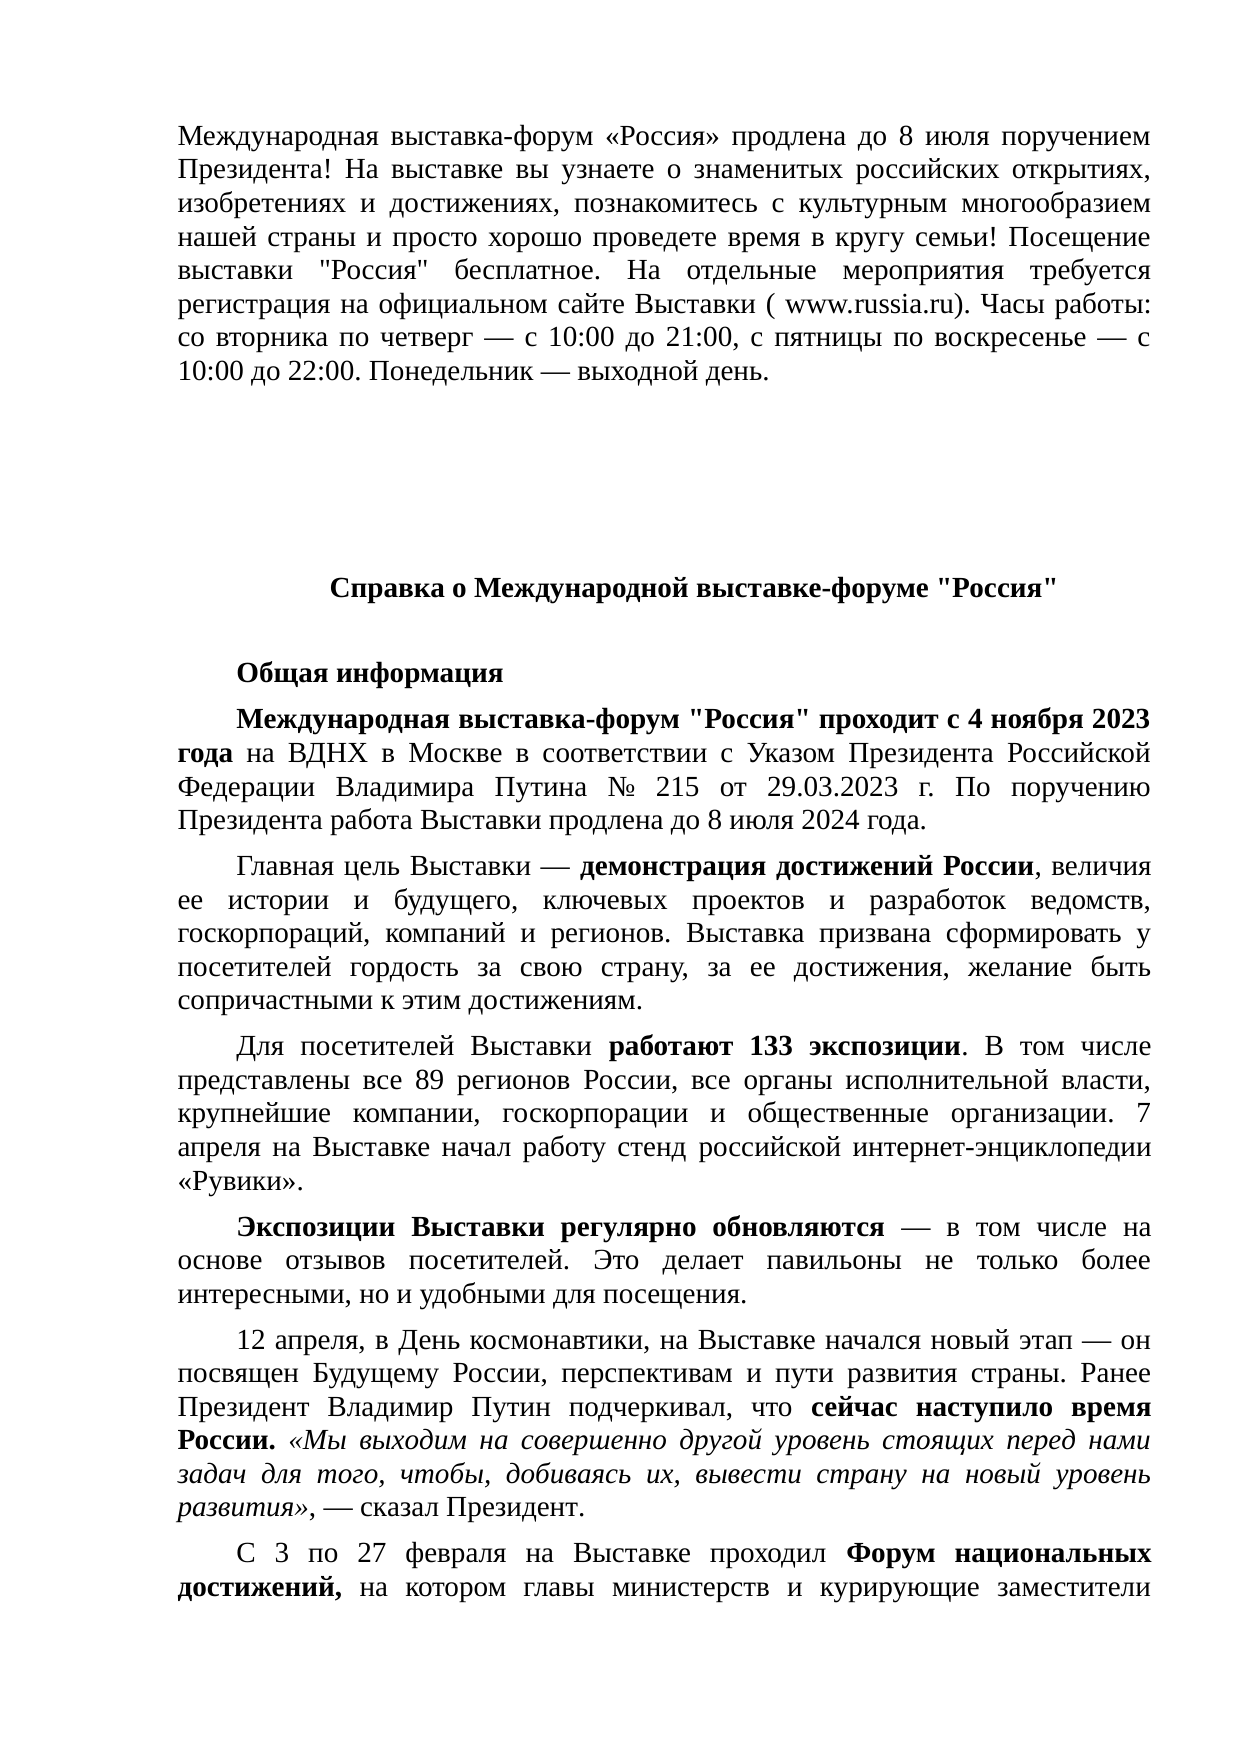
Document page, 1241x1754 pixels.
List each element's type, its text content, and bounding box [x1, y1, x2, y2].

text Справка о Международной выставке-форуме "Россия" [177, 571, 1152, 604]
text Международная выставка-форум «Россия» продлена до 8 июля поручением Президента! На выставке вы узнаете о знаменитых российских открытиях, изобретениях и достижениях, познакомитесь с культурным многообразием нашей страны и просто хорошо проведете время в кругу семьи! Посещение выставки "Россия" бесплатное. На отдельные мероприятия требуется регистрация на официальном сайте Выставки ( www.russia.ru). Часы работы: со вторника по четверг — с 10:00 до 21:00, с пятницы по воскресенье — с 10:00 до 22:00. Понедельник — выходной день. [177, 118, 1152, 386]
text Общая информация [177, 656, 1152, 689]
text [177, 1536, 1152, 1603]
text Главная цель Выставки — демонстрация достижений России, величия ее истории и будущего, ключевых проектов и разработок ведомств, госкорпораций, компаний и регионов. Выставка призвана сформировать у посетителей гордость за свою страну, за ее достижения, желание быть сопричастными к этим достижениям. [177, 848, 1152, 1016]
text Для посетителей Выставки работают 133 экспозиции. В том числе представлены все 89 регионов России, все органы исполнительной власти, крупнейшие компании, госкорпорации и общественные организации. 7 апреля на Выставке начал работу стенд российской интернет-энциклопедии «Рувики». [177, 1028, 1152, 1196]
text Экспозиции Выставки регулярно обновляются — в том числе на основе отзывов посетителей. Это делает павильоны не только более интересными, но и удобными для посещения. [177, 1209, 1152, 1309]
text Международная выставка-форум "Россия" проходит с 4 ноября 2023 года на ВДНХ в Москве в соответствии с Указом Президента Российской Федерации Владимира Путина № 215 от 29.03.2023 г. По поручению Президента работа Выставки продлена до 8 июля 2024 года. [177, 702, 1152, 836]
text 12 апреля, в День космонавтики, на Выставке начался новый этап — он посвящен Будущему России, перспективам и пути развития страны. Ранее Президент Владимир Путин подчеркивал, что сейчас наступило время России. «Мы выходим на совершенно другой уровень стоящих перед нами задач для того, чтобы, добиваясь их, вывести страну на новый уровень развития», — сказал Президент. [177, 1322, 1152, 1523]
